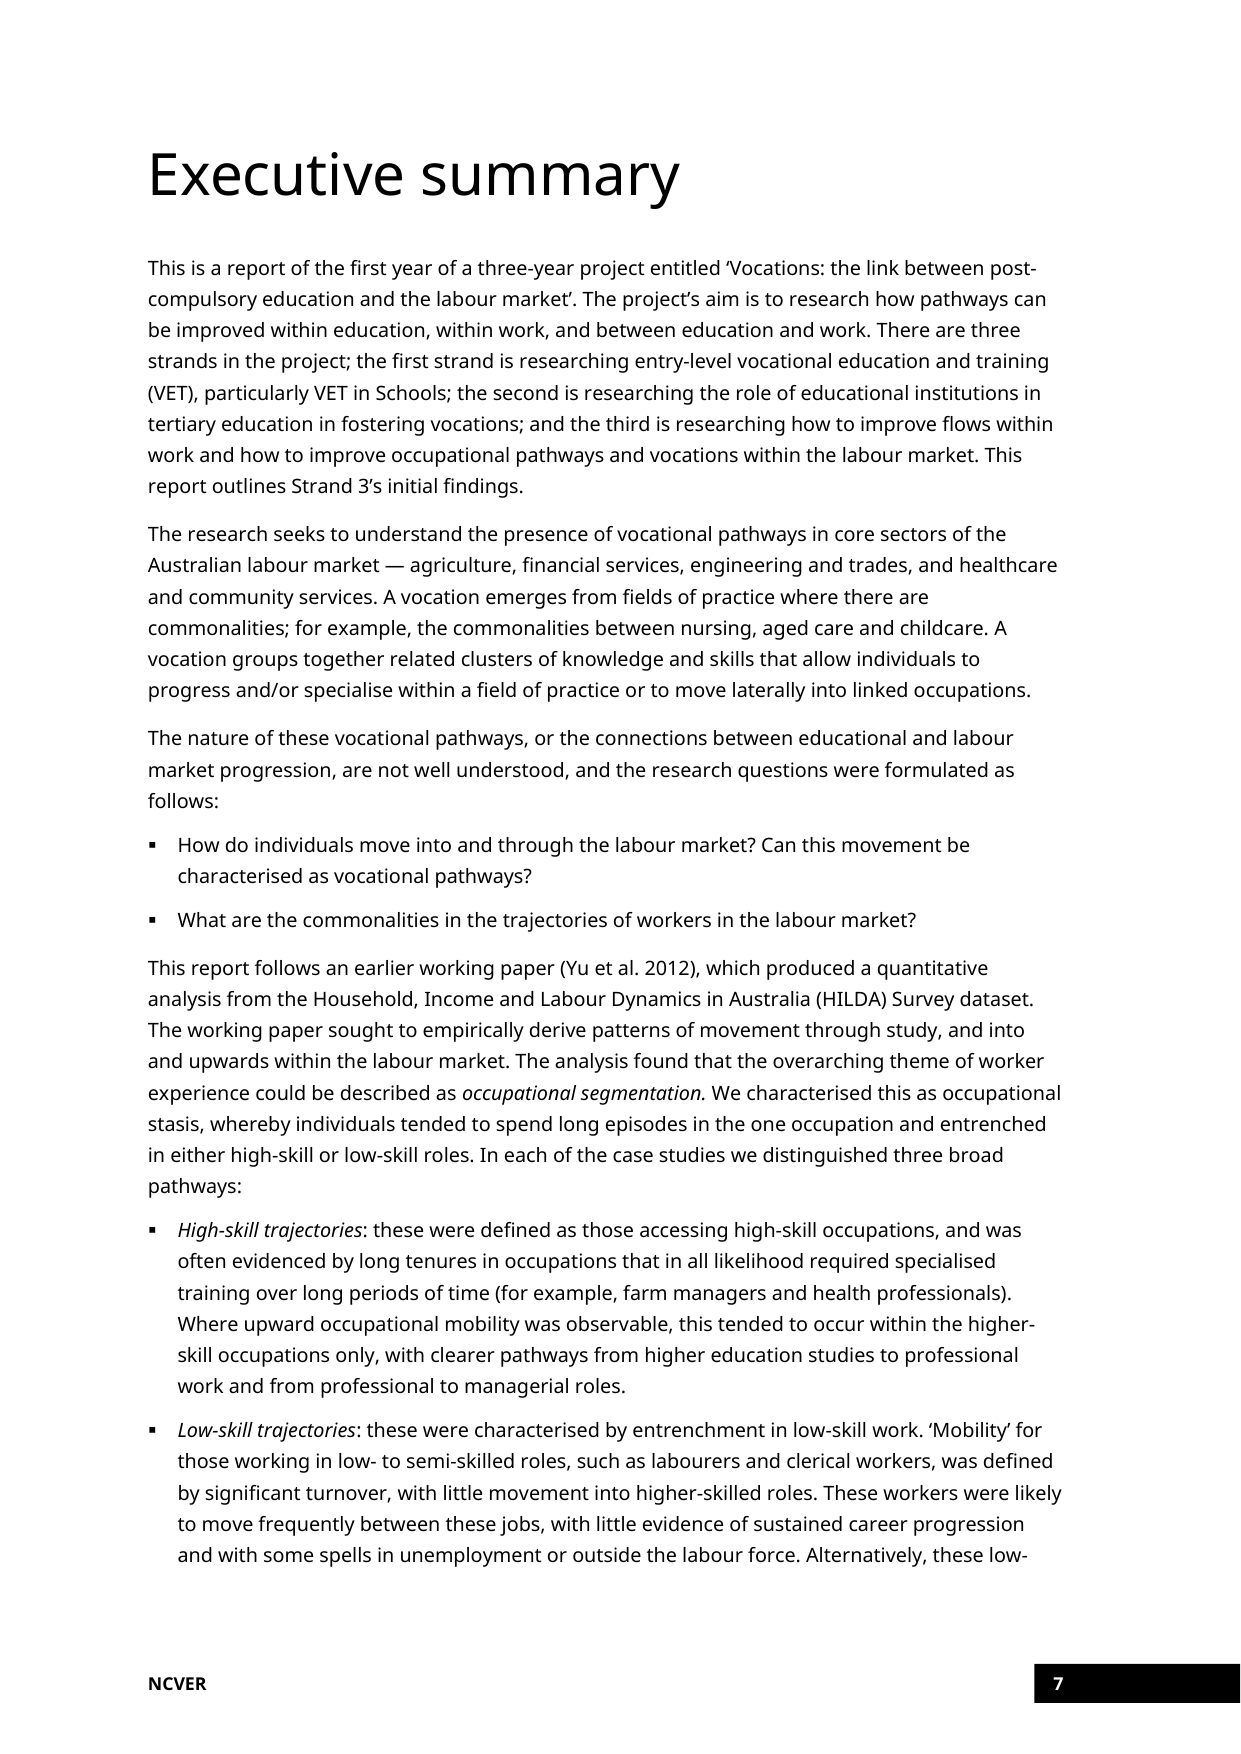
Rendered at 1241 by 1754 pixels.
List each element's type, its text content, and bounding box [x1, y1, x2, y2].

text The nature of these vocational pathways, or the connections between educational and labour market progression, are not well understood, and the research questions were formulated as follows: [148, 721, 1063, 814]
text This is a report of the first year of a three-year project entitled ‘Vocations: the link between post-compulsory education and the labour market’. The project’s aim is to research how pathways can be improved within education, within work, and between education and work. There are three strands in the project; the first strand is researching entry-level vocational education and training (VET), particularly VET in Schools; the second is researching the role of educational institutions in tertiary education in fostering vocations; and the third is researching how to improve flows within work and how to improve occupational pathways and vocations within the labour market. This report outlines Strand 3’s initial findings. [148, 250, 1063, 500]
text How do individuals move into and through the labour market? Can this movement be characterised as vocational pathways? [148, 827, 1063, 889]
text What are the commonalities in the trajectories of workers in the labour market? [148, 902, 1063, 933]
subtitle Executive summary [148, 133, 1063, 212]
text High-skill trajectories: these were defined as those accessing high-skill occupations, and was often evidenced by long tenures in occupations that in all likelihood required specialised training over long periods of time (for example, farm managers and health professionals). Where upward occupational mobility was observable, this tended to occur within the higher-skill occupations only, with clearer pathways from higher education studies to professional work and from professional to managerial roles. [148, 1212, 1063, 1400]
text This report follows an earlier working paper (Yu et al. 2012), which produced a quantitative analysis from the Household, Income and Labour Dynamics in Australia (HILDA) Survey dataset. The working paper sought to empirically derive patterns of movement through study, and into and upwards within the labour market. The analysis found that the overarching theme of worker experience could be described as occupational segmentation. We characterised this as occupational stasis, whereby individuals tended to spend long episodes in the one occupation and entrenched in either high-skill or low-skill roles. In each of the case studies we distinguished three broad pathways: [148, 950, 1063, 1200]
text The research seeks to understand the presence of vocational pathways in core sectors of the Australian labour market — agriculture, financial services, engineering and trades, and healthcare and community services. A vocation emerges from fields of practice where there are commonalities; for example, the commonalities between nursing, aged care and childcare. A vocation groups together related clusters of knowledge and skills that allow individuals to progress and/or specialise within a field of practice or to move laterally into linked occupations. [148, 517, 1063, 704]
